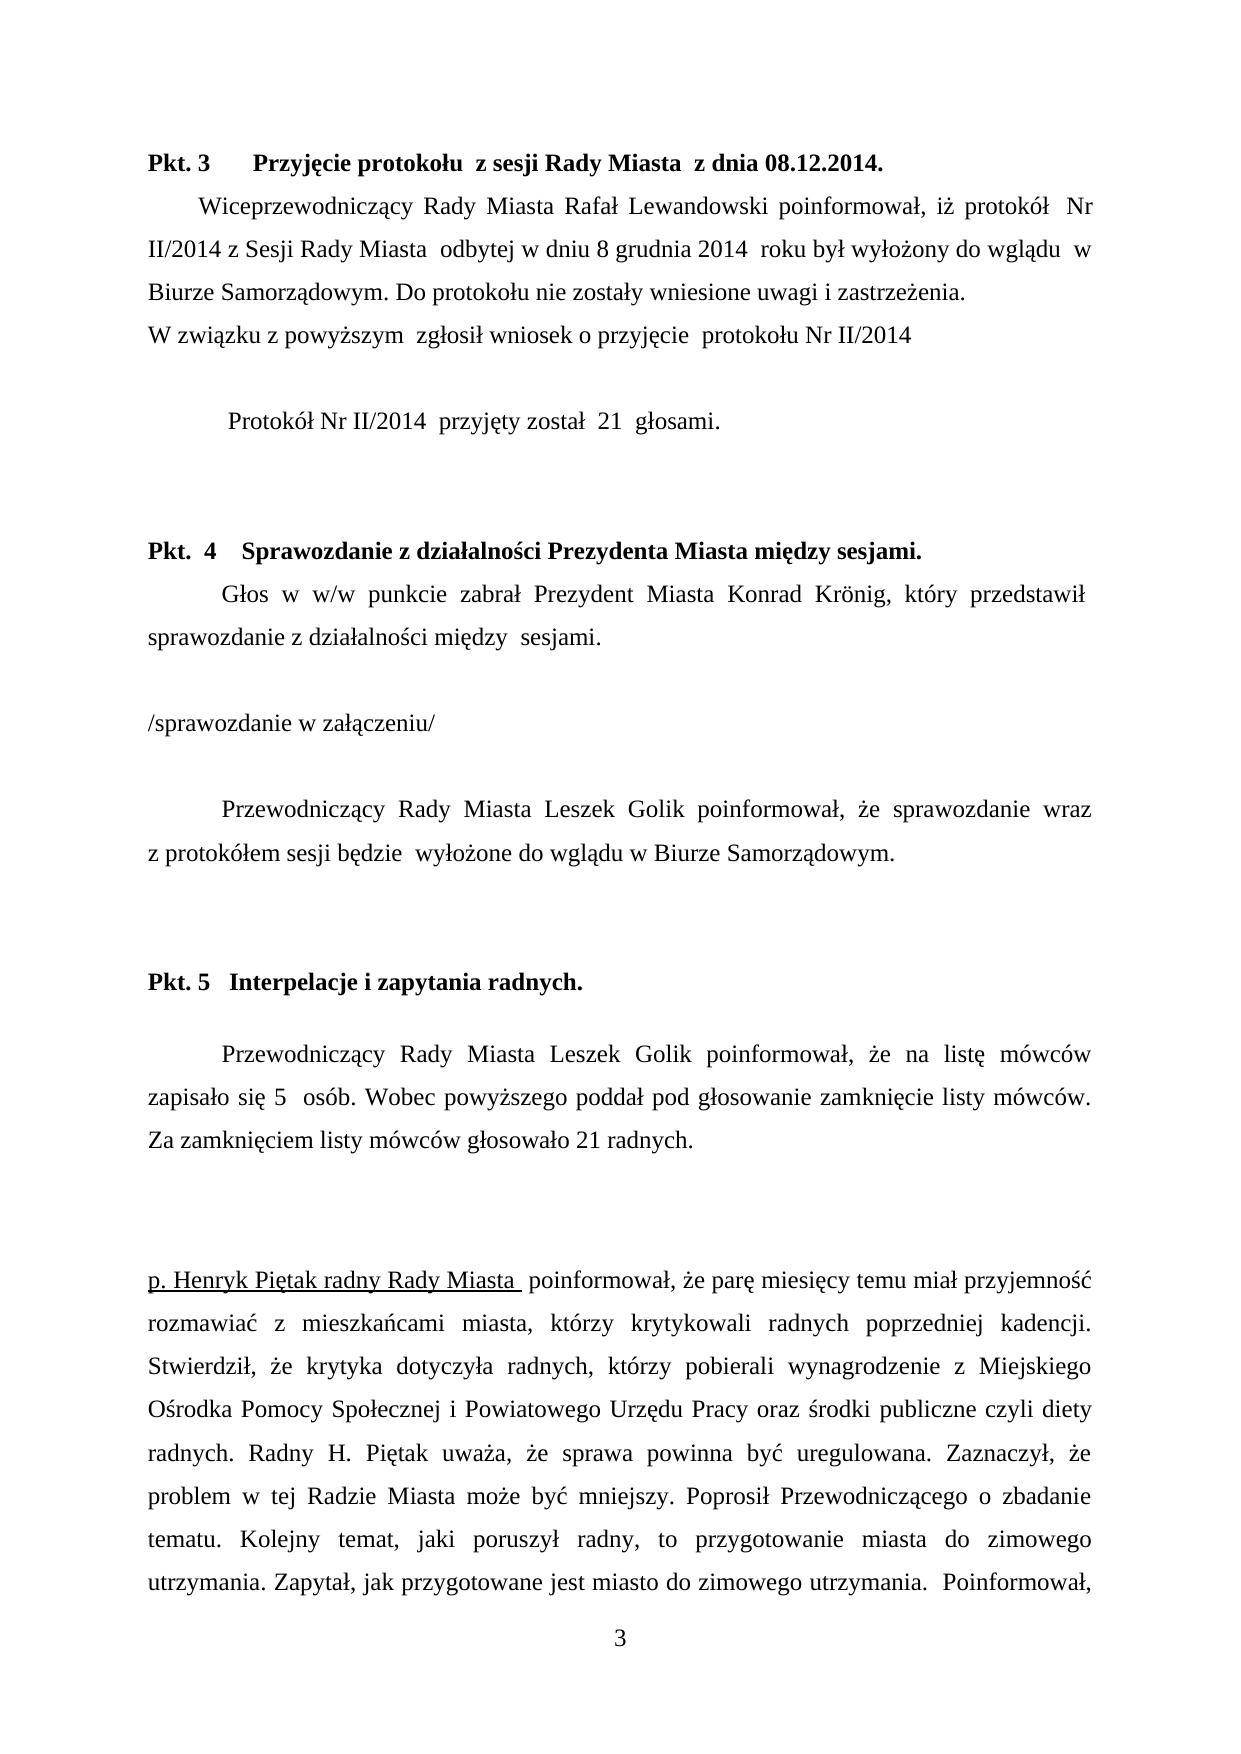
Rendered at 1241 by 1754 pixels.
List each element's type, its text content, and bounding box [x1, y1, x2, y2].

text Pkt. 3 Przyjęcie protokołu z sesji Rady Miasta z dnia 08.12.2014. [148, 148, 1093, 176]
list Pkt. 5 Interpelacje i zapytania radnych. [148, 967, 1093, 996]
text Głos w w/w punkcie zabrał Prezydent Miasta Konrad Krönig, który przedstawił sprawozdanie z działalności między sesjami. [148, 579, 1093, 651]
text W związku z powyższym zgłosił wniosek o przyjęcie protokołu Nr II/2014 [148, 320, 1093, 349]
text Wiceprzewodniczący Rady Miasta Rafał Lewandowski poinformował, iż protokół Nr II/2014 z Sesji Rady Miasta odbytej w dniu 8 grudnia 2014 roku był wyłożony do wglądu w Biurze Samorządowym. Do protokołu nie zostały wniesione uwagi i zastrzeżenia. [148, 191, 1093, 306]
text Protokół Nr II/2014 przyjęty został 21 głosami. [148, 406, 1093, 435]
list Przewodniczący Rady Miasta Leszek Golik poinformował, że na listę mówców zapisało się 5 osób. Wobec powyższego poddał pod głosowanie zamknięcie listy mówców. Za zamknięciem listy mówców głosowało 21 radnych. [148, 1039, 1093, 1154]
text Pkt. 4 Sprawozdanie z działalności Prezydenta Miasta między sesjami. [148, 536, 1093, 564]
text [148, 1265, 1093, 1596]
text Przewodniczący Rady Miasta Leszek Golik poinformował, że sprawozdanie wraz z protokółem sesji będzie wyłożone do wglądu w Biurze Samorządowym. [148, 794, 1093, 866]
text /sprawozdanie w załączeniu/ [148, 708, 1093, 737]
